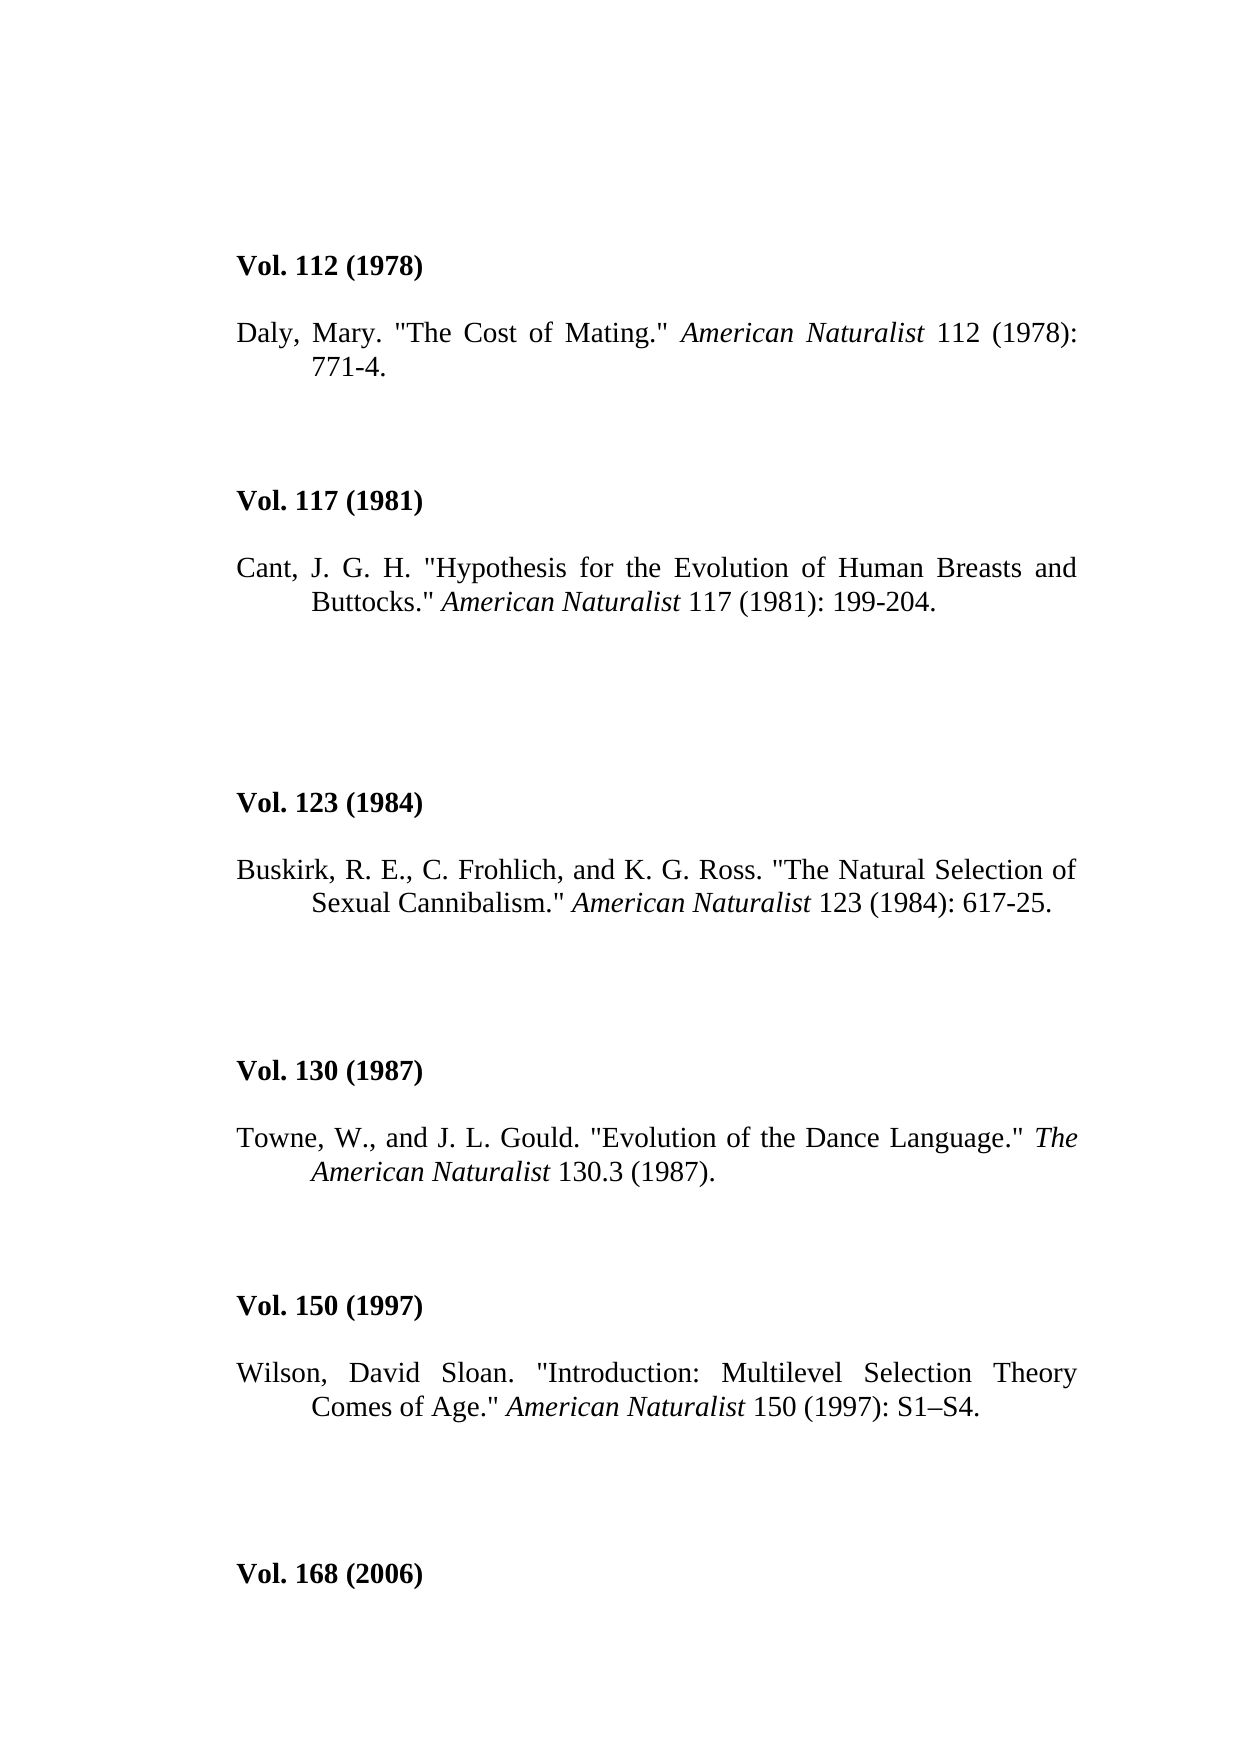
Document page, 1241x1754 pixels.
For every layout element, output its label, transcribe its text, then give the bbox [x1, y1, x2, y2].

text Vol. 168 (2006) [236, 1556, 1078, 1590]
text Towne, W., and J. L. Gould. "Evolution of the Dance Language." The American Naturalist 130.3 (1987). [236, 1120, 1078, 1187]
text Vol. 150 (1997) [236, 1288, 1078, 1322]
text Buskirk, R. E., C. Frohlich, and K. G. Ross. "The Natural Selection of Sexual Cannibalism." American Naturalist 123 (1984): 617-25. [236, 852, 1078, 919]
text Daly, Mary. "The Cost of Mating." American Naturalist 112 (1978): 771-4. [236, 315, 1078, 382]
text Vol. 112 (1978) [236, 248, 1078, 282]
text Wilson, David Sloan. "Introduction: Multilevel Selection Theory Comes of Age." American Naturalist 150 (1997): S1–S4. [236, 1355, 1078, 1422]
text Vol. 123 (1984) [236, 785, 1078, 818]
text Cant, J. G. H. "Hypothesis for the Evolution of Human Breasts and Buttocks." American Naturalist 117 (1981): 199-204. [236, 550, 1078, 617]
text Vol. 117 (1981) [236, 483, 1078, 517]
text Vol. 130 (1987) [236, 1053, 1078, 1087]
